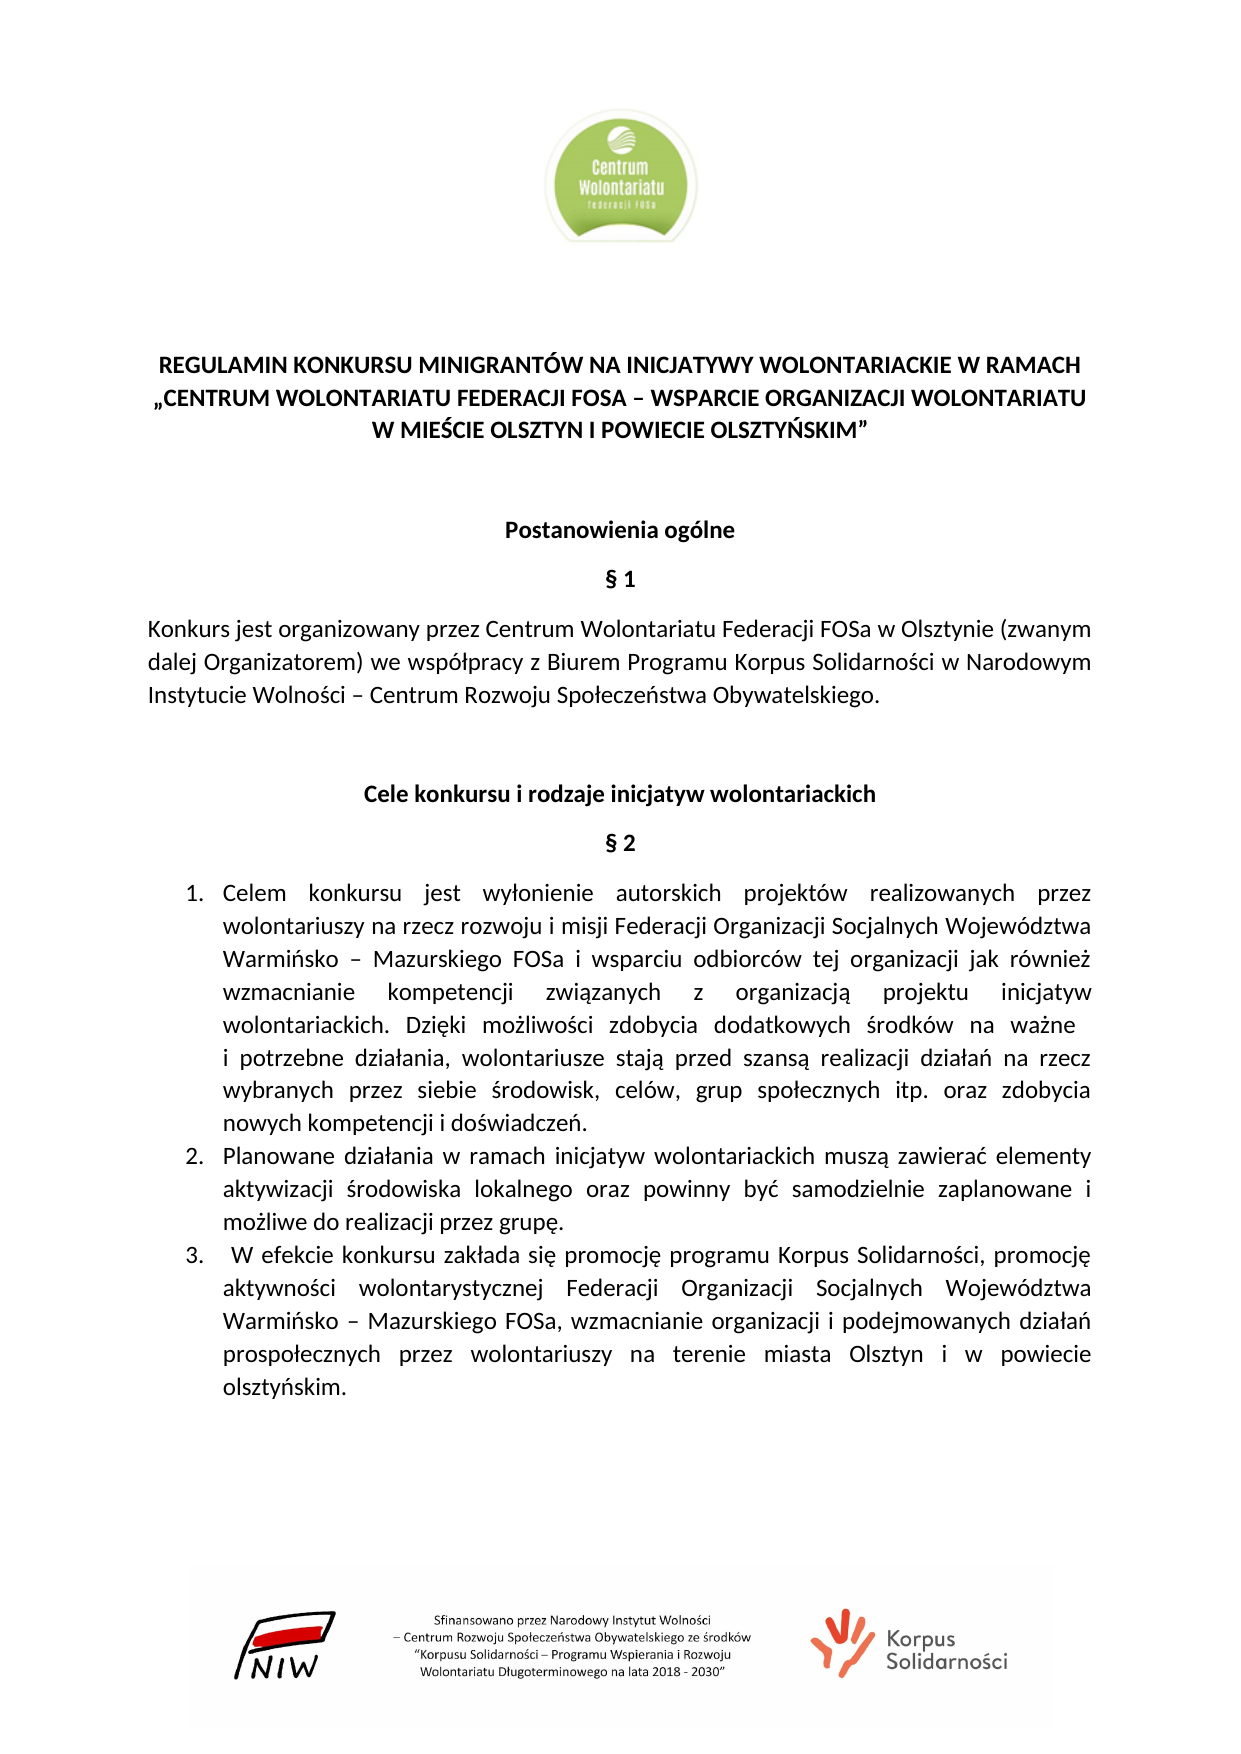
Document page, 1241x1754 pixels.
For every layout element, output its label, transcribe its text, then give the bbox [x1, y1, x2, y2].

text § 2 [148, 828, 1093, 858]
text Konkurs jest organizowany przez Centrum Wolontariatu Federacji FOSa w Olsztynie (zwanym dalej Organizatorem) we współpracy z Biurem Programu Korpus Solidarności w Narodowym Instytucie Wolności – Centrum Rozwoju Społeczeństwa Obywatelskiego. [148, 613, 1093, 709]
text Cele konkursu i rodzaje inicjatyw wolontariackich [148, 778, 1093, 808]
list Celem konkursu jest wyłonienie autorskich projektów realizowanych przez wolontariuszy na rzecz rozwoju i misji Federacji Organizacji Socjalnych Województwa Warmińsko – Mazurskiego FOSa i wsparciu odbiorców tej organizacji jak również wzmacnianie kompetencji związanych z organizacją projektu inicjatyw wolontariackich. Dzięki możliwości zdobycia dodatkowych środków na ważne i potrzebne działania, wolontariusze stają przed szansą realizacji działań na rzecz wybranych przez siebie środowisk, celów, grup społecznych itp. oraz zdobycia nowych kompetencji i doświadczeń. [185, 877, 1093, 1138]
text § 1 [148, 563, 1093, 594]
picture [516, 73, 724, 281]
picture [186, 1564, 1054, 1728]
list W efekcie konkursu zakłada się promocję programu Korpus Solidarności, promocję aktywności wolontarystycznej Federacji Organizacji Socjalnych Województwa Warmińsko – Mazurskiego FOSa, wzmacnianie organizacji i podejmowanych działań prospołecznych przez wolontariuszy na terenie miasta Olsztyn i w powiecie olsztyńskim. [185, 1239, 1093, 1401]
list Planowane działania w ramach inicjatyw wolontariackich muszą zawierać elementy aktywizacji środowiska lokalnego oraz powinny być samodzielnie zaplanowane i możliwe do realizacji przez grupę. [185, 1141, 1093, 1237]
text Postanowienia ogólne [148, 514, 1093, 544]
text REGULAMIN KONKURSU MINIGRANTÓW NA INICJATYWY WOLONTARIACKIE W RAMACH „CENTRUM WOLONTARIATU FEDERACJI FOSA – WSPARCIE ORGANIZACJI WOLONTARIATU W MIEŚCIE OLSZTYN I POWIECIE OLSZTYŃSKIM” [148, 349, 1093, 445]
